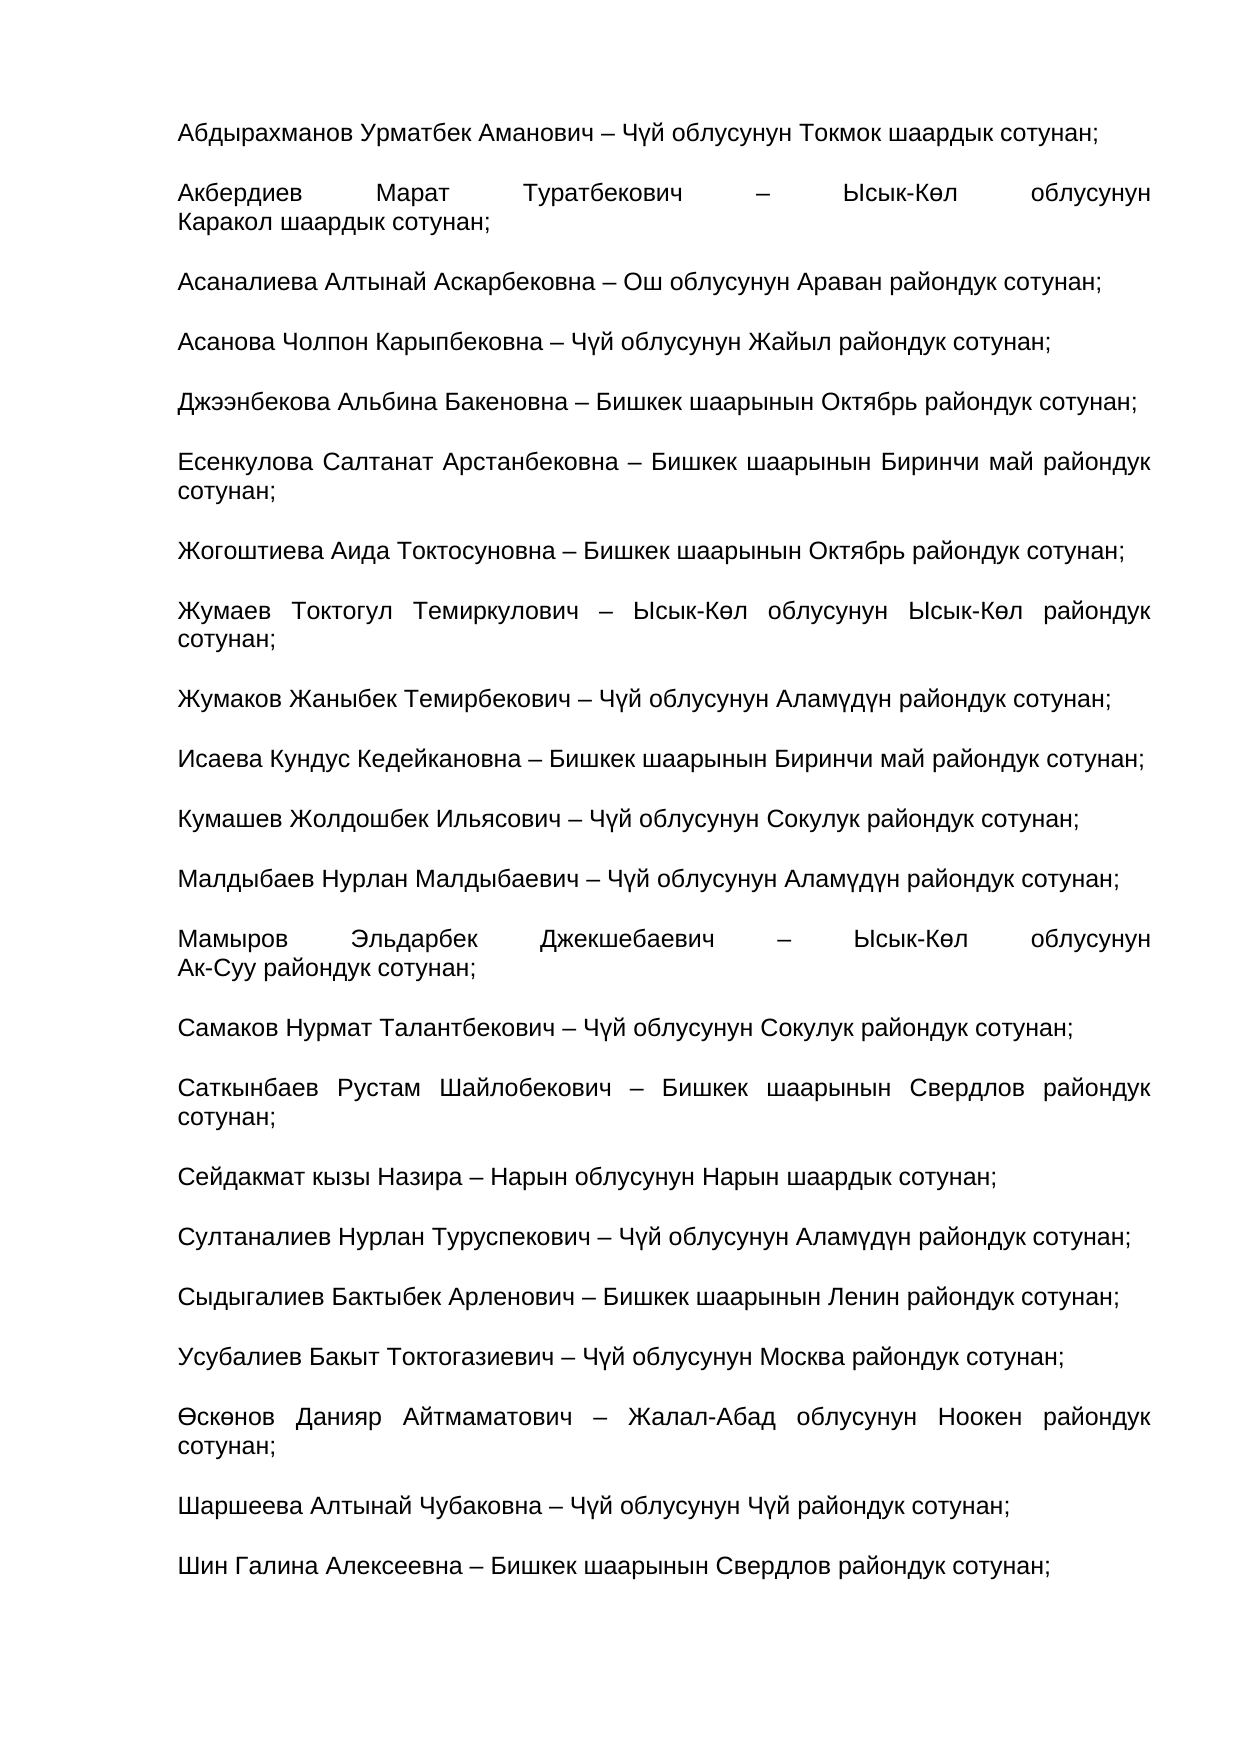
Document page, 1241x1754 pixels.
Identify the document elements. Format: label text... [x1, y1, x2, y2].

text Жогоштиева Аида Токтосуновна – Бишкек шаарынын Октябрь райондук сотунан; [177, 536, 1152, 564]
text Есенкулова Салтанат Арстанбековна – Бишкек шаарынын Биринчи май райондук сотунан; [177, 447, 1152, 504]
text Өскөнов Данияр Айтмаматович – Жалал-Абад облусунун Ноокен райондук сотунан; [177, 1402, 1152, 1459]
text Мамыров Эльдарбек Джекшебаевич – Ысык-Көл облусунун Ак-Суу райондук сотунан; [177, 924, 1152, 982]
text Малдыбаев Нурлан Малдыбаевич – Чүй облусунун Аламүдүн райондук сотунан; [177, 864, 1152, 893]
text Сыдыгалиев Бактыбек Арленович – Бишкек шаарынын Ленин райондук сотунан; [177, 1282, 1152, 1311]
text Асаналиева Алтынай Аскарбековна – Ош облусунун Араван райондук сотунан; [177, 267, 1152, 296]
text Асанова Чолпон Карыпбековна – Чүй облусунун Жайыл райондук сотунан; [177, 327, 1152, 356]
text Акбердиев Марат Туратбекович – Ысык-Көл облусунун Каракол шаардык сотунан; [177, 178, 1152, 236]
text Джээнбекова Альбина Бакеновна – Бишкек шаарынын Октябрь райондук сотунан; [177, 387, 1152, 416]
text Абдырахманов Урматбек Аманович – Чүй облусунун Токмок шаардык сотунан; [177, 118, 1152, 147]
text Усубалиев Бакыт Токтогазиевич – Чүй облусунун Москва райондук сотунан; [177, 1342, 1152, 1371]
text Сейдакмат кызы Назира – Нарын облусунун Нарын шаардык сотунан; [177, 1162, 1152, 1191]
text Шин Галина Алексеевна – Бишкек шаарынын Свердлов райондук сотунан; [177, 1551, 1152, 1579]
text Жумаков Жаныбек Темирбекович – Чүй облусунун Аламүдүн райондук сотунан; [177, 684, 1152, 713]
text Саткынбаев Рустам Шайлобекович – Бишкек шаарынын Свердлов райондук сотунан; [177, 1073, 1152, 1131]
text Жумаев Токтогул Темиркулович – Ысык-Көл облусунун Ысык-Көл райондук сотунан; [177, 596, 1152, 653]
text Исаева Кундус Кедейкановна – Бишкек шаарынын Биринчи май райондук сотунан; [177, 744, 1152, 773]
text Кумашев Жолдошбек Ильясович – Чүй облусунун Сокулук райондук сотунан; [177, 804, 1152, 833]
text Шаршеева Алтынай Чубаковна – Чүй облусунун Чүй райондук сотунан; [177, 1491, 1152, 1519]
text Султаналиев Нурлан Туруспекович – Чүй облусунун Аламүдүн райондук сотунан; [177, 1222, 1152, 1251]
text Самаков Нурмат Талантбекович – Чүй облусунун Сокулук райондук сотунан; [177, 1013, 1152, 1042]
